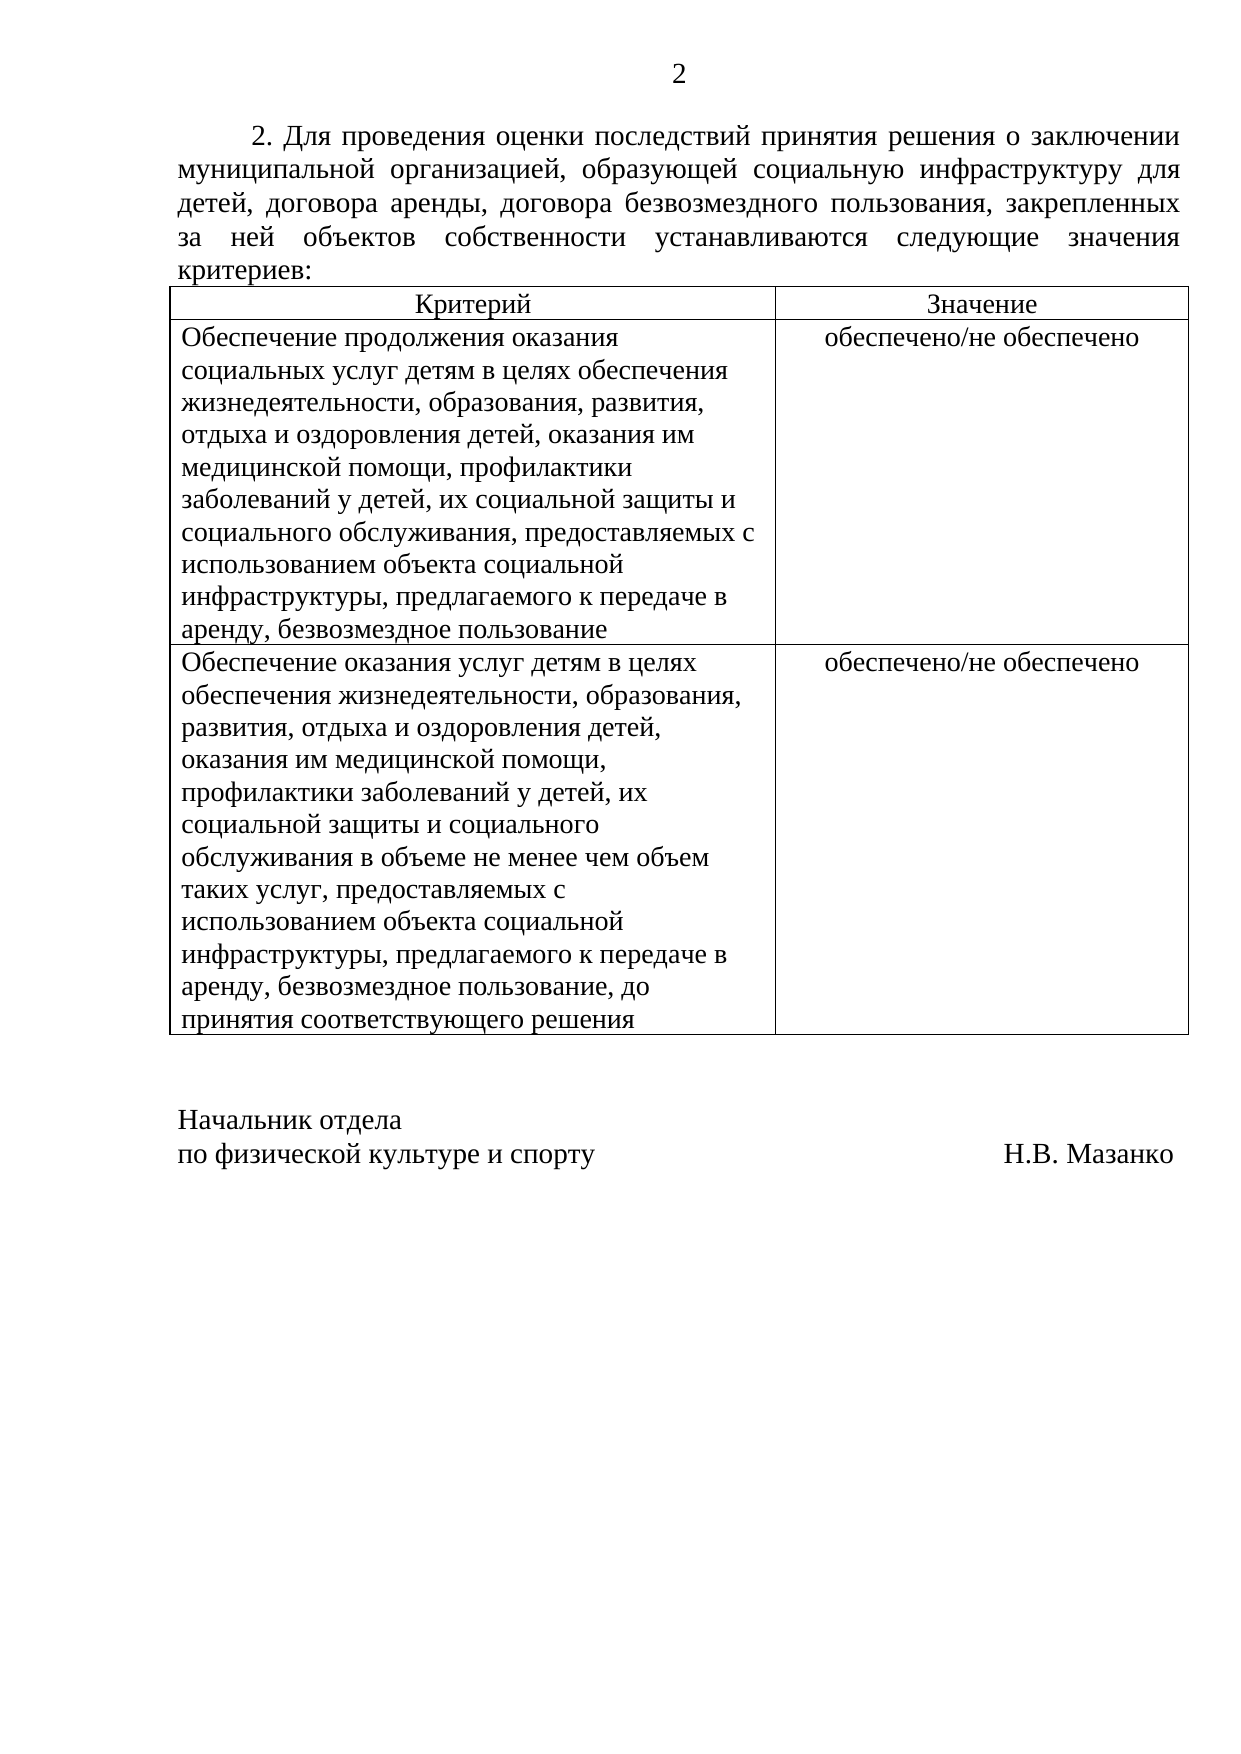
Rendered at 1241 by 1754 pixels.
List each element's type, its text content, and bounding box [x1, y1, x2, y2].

table_cell Обеспечение продолжения оказания социальных услуг детям в целях обеспечения жизнедеятельности, образования, развития, отдыха и оздоровления детей, оказания им медицинской помощи, профилактики заболеваний у детей, их социальной защиты и социального обслуживания, предоставляемых с использованием объекта социальной инфраструктуры, предлагаемого к передаче в аренду, безвозмездное пользование [171, 320, 775, 644]
text Начальник отдела [177, 1102, 1181, 1136]
text 2. Для проведения оценки последствий принятия решения о заключении муниципальной организацией, образующей социальную инфраструктуру для детей, договора аренды, договора безвозмездного пользования, закрепленных за ней объектов собственности устанавливаются следующие значения критериев: [177, 118, 1181, 286]
table_cell Обеспечение оказания услуг детям в целях обеспечения жизнедеятельности, образования, развития, отдыха и оздоровления детей, оказания им медицинской помощи, профилактики заболеваний у детей, их социальной защиты и социального обслуживания в объеме не менее чем объем таких услуг, предоставляемых с использованием объекта социальной инфраструктуры, предлагаемого к передаче в аренду, безвозмездное пользование, до принятия соответствующего решения [171, 645, 775, 1034]
table_header Значение [776, 287, 1188, 319]
text по физической культуре и спорту Н.В. Мазанко [177, 1136, 1181, 1169]
table_cell обеспечено/не обеспечено [776, 320, 1188, 644]
table_header Критерий [171, 287, 775, 319]
table_cell обеспечено/не обеспечено [776, 645, 1188, 1034]
